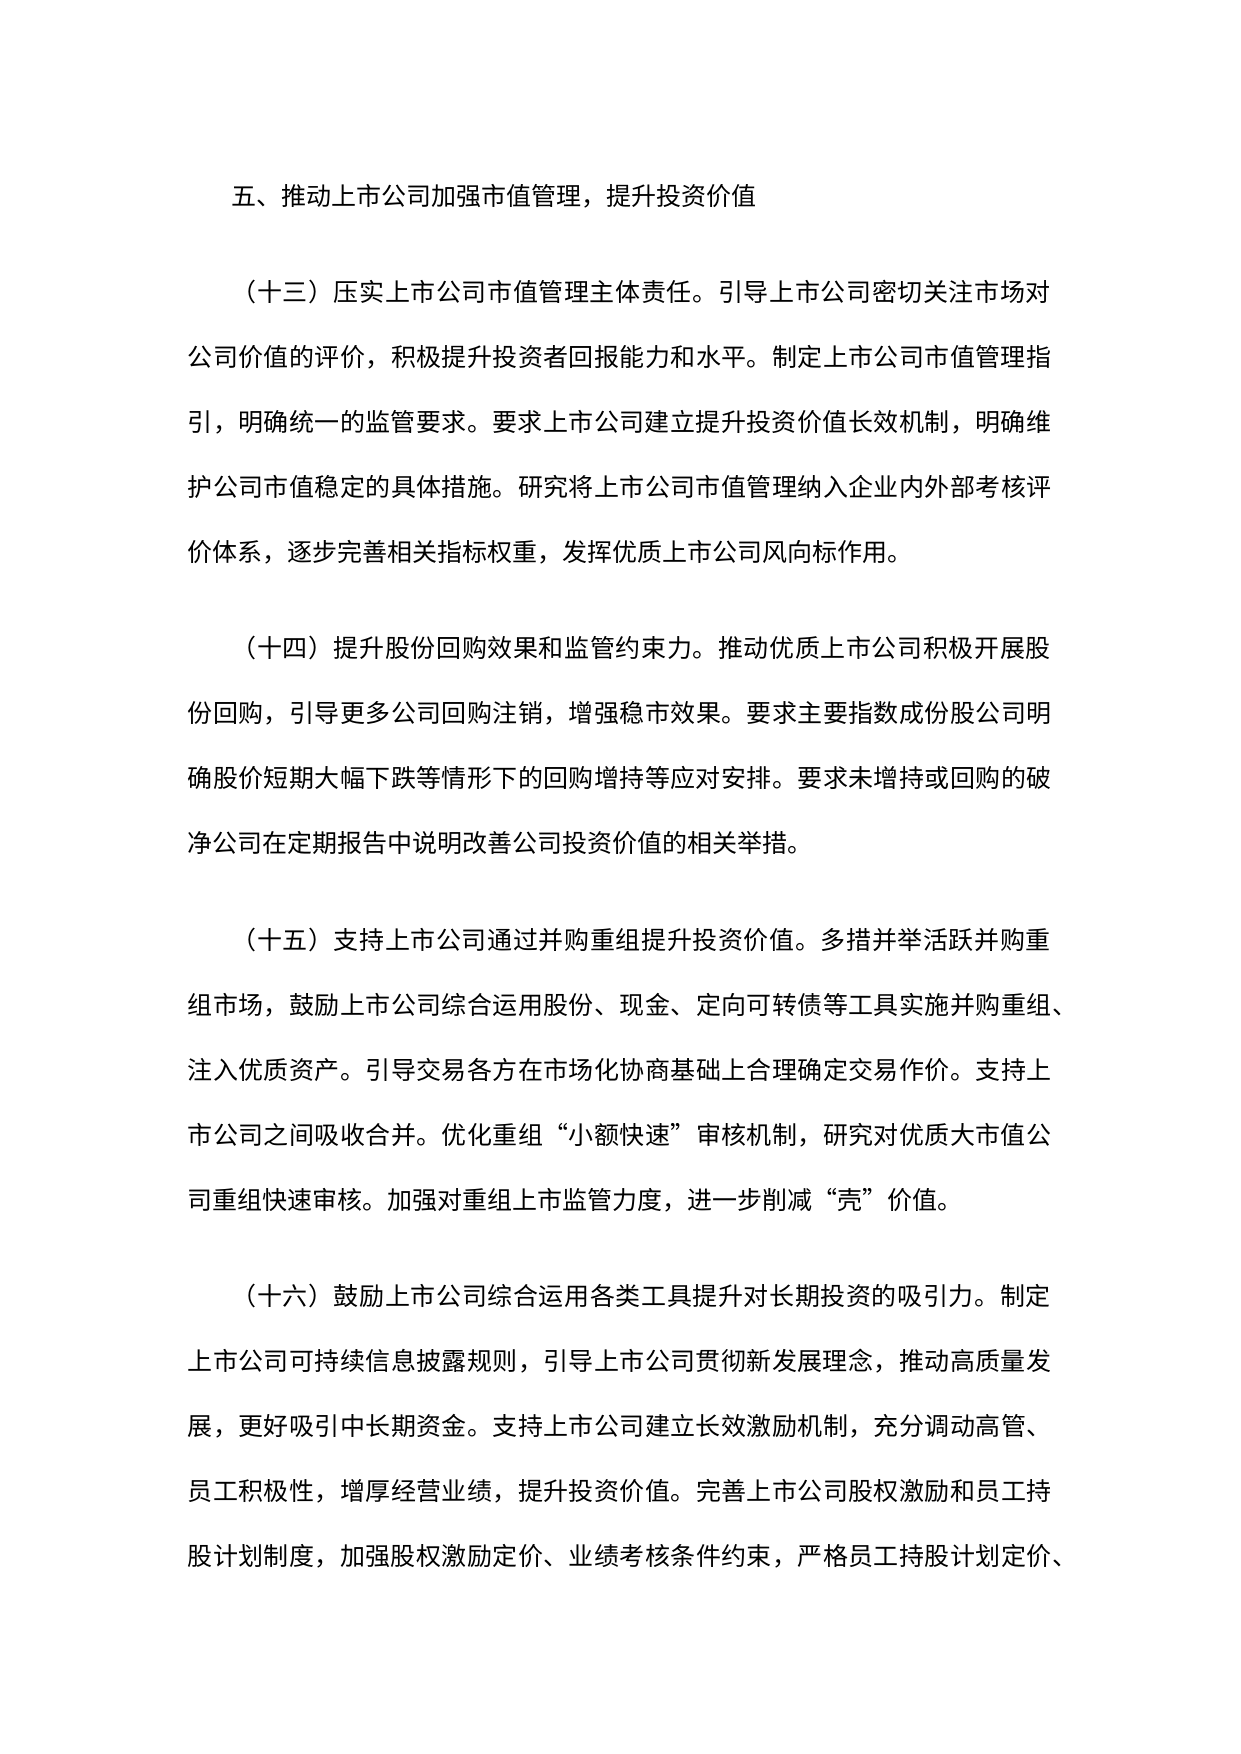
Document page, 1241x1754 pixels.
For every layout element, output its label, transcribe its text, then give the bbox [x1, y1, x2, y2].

text 五、推动上市公司加强市值管理，提升投资价值 [187, 162, 1053, 227]
text （十四）提升股份回购效果和监管约束力。推动优质上市公司积极开展股份回购，引导更多公司回购注销，增强稳市效果。要求主要指数成份股公司明确股价短期大幅下跌等情形下的回购增持等应对安排。要求未增持或回购的破净公司在定期报告中说明改善公司投资价值的相关举措。 [187, 614, 1053, 874]
text （十五）支持上市公司通过并购重组提升投资价值。多措并举活跃并购重组市场，鼓励上市公司综合运用股份、现金、定向可转债等工具实施并购重组、注入优质资产。引导交易各方在市场化协商基础上合理确定交易作价。支持上市公司之间吸收合并。优化重组“小额快速”审核机制，研究对优质大市值公司重组快速审核。加强对重组上市监管力度，进一步削减“壳”价值。 [187, 906, 1053, 1231]
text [187, 1262, 1053, 1587]
text （十三）压实上市公司市值管理主体责任。引导上市公司密切关注市场对公司价值的评价，积极提升投资者回报能力和水平。制定上市公司市值管理指引，明确统一的监管要求。要求上市公司建立提升投资价值长效机制，明确维护公司市值稳定的具体措施。研究将上市公司市值管理纳入企业内外部考核评价体系，逐步完善相关指标权重，发挥优质上市公司风向标作用。 [187, 258, 1053, 583]
